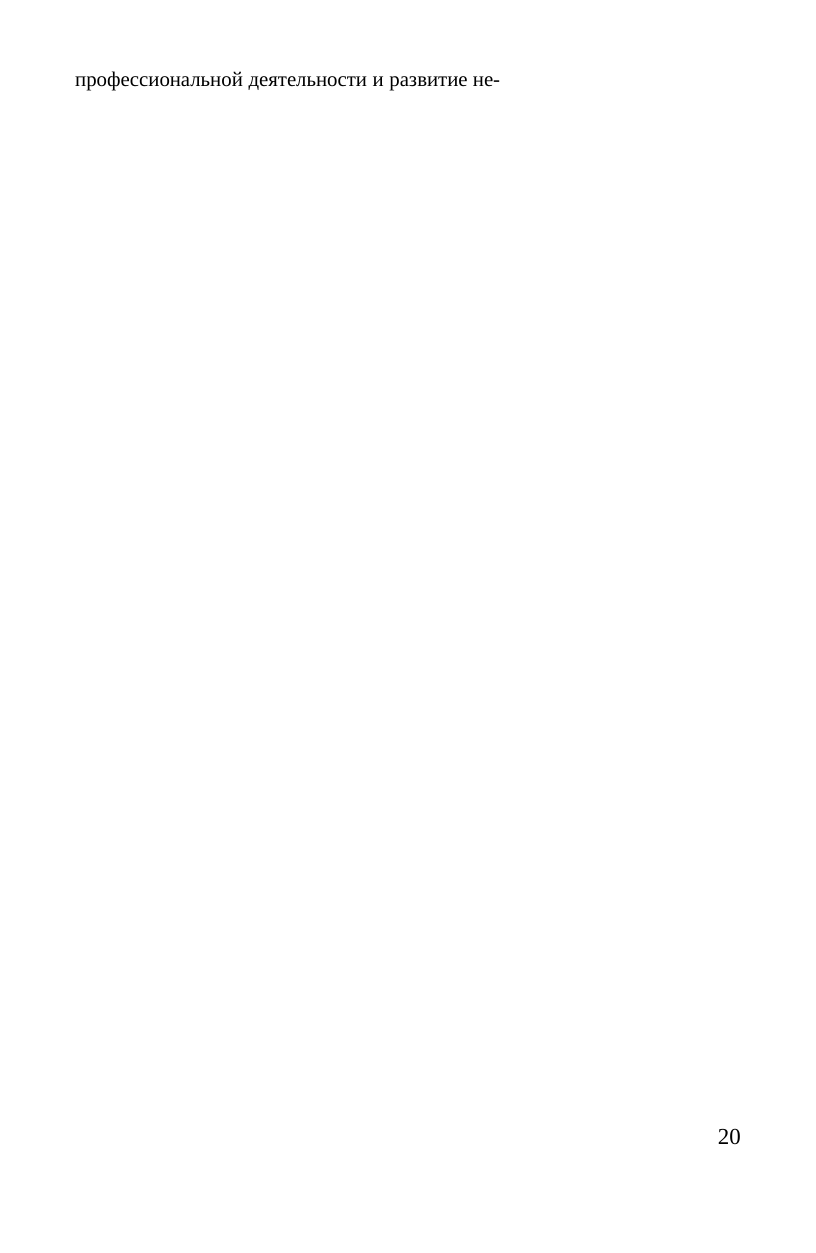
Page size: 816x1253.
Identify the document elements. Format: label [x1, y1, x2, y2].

text [75, 67, 742, 91]
